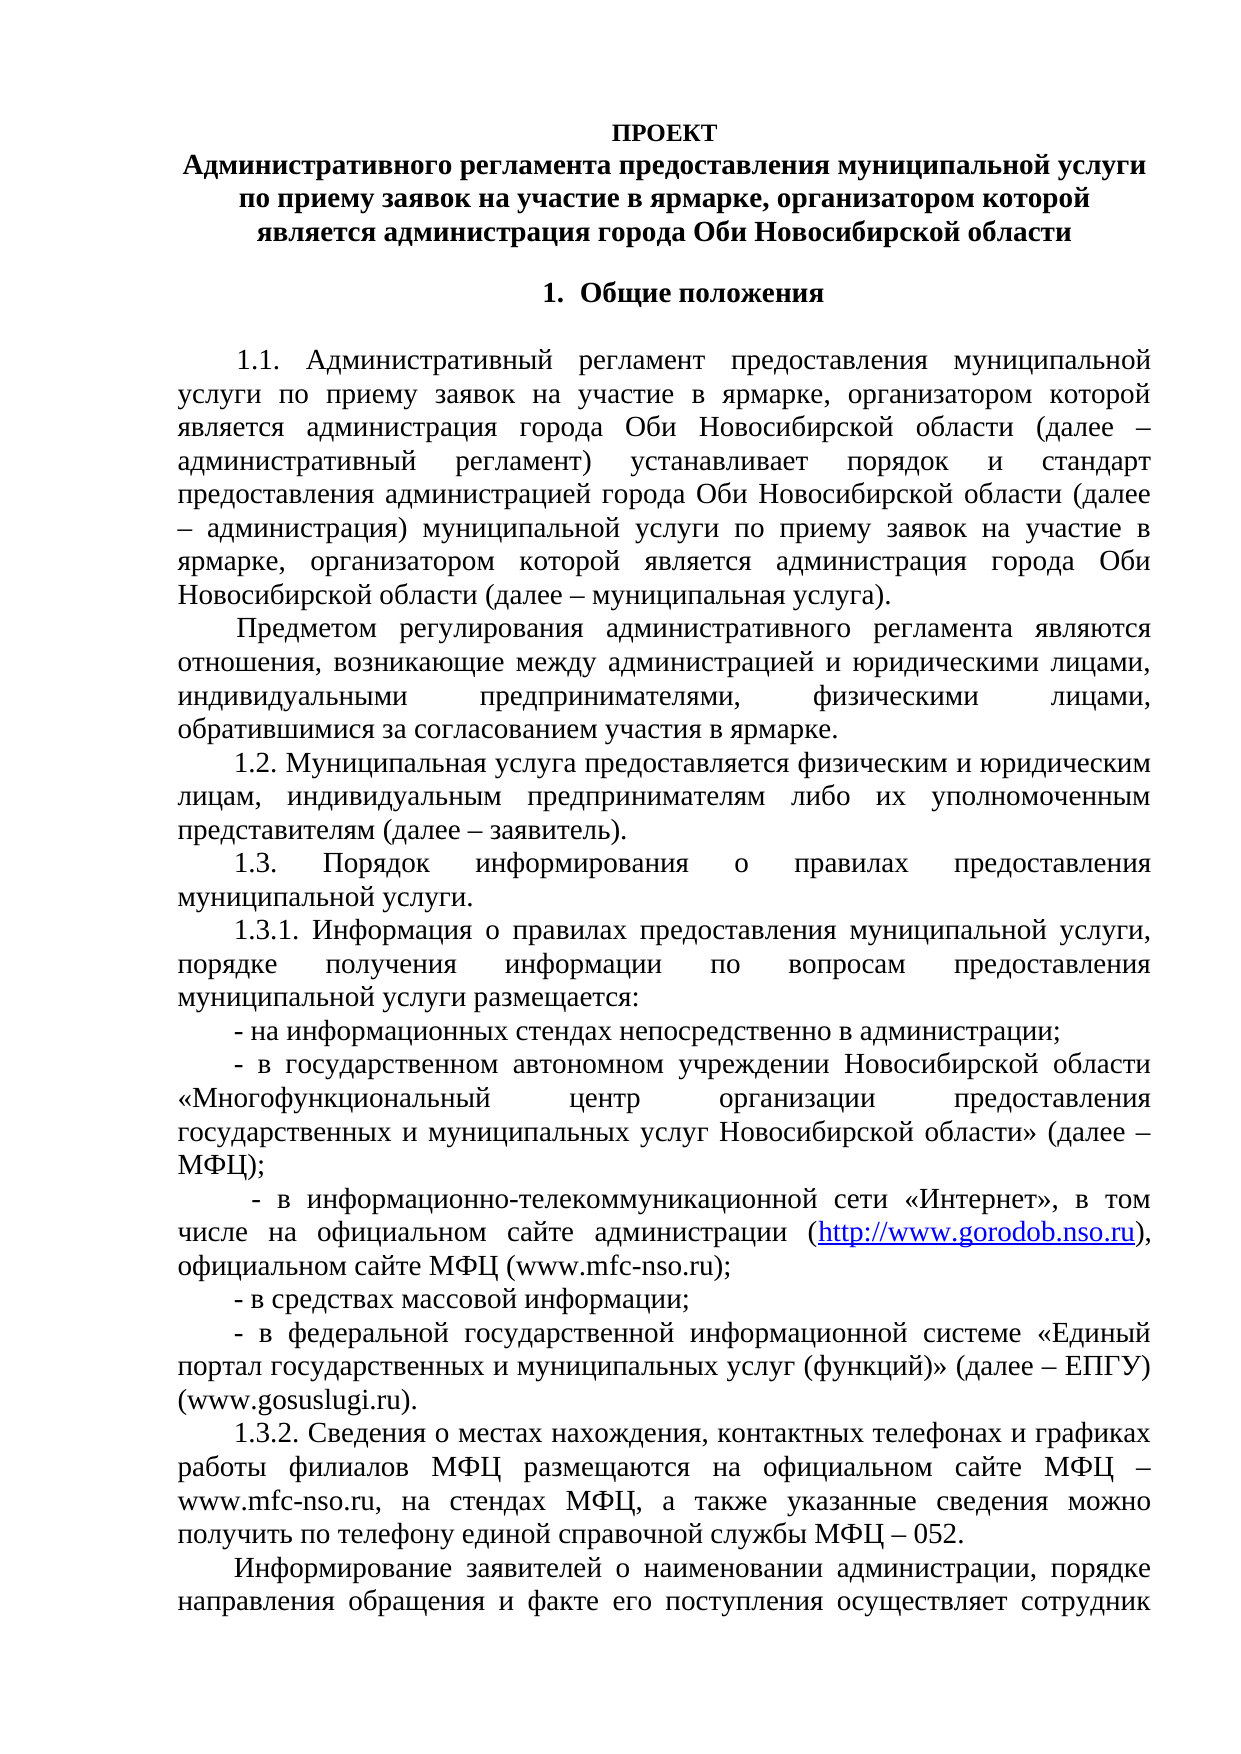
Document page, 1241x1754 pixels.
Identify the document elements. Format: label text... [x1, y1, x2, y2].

text Административного регламента предоставления муниципальной услуги по приему заявок на участие в ярмарке, организатором которой является администрация города Оби Новосибирской области [177, 147, 1152, 247]
text - в государственном автономном учреждении Новосибирской области «Многофункциональный центр организации предоставления государственных и муниципальных услуг Новосибирской области» (далее – МФЦ); [177, 1047, 1152, 1181]
text - в федеральной государственной информационной системе «Единый портал государственных и муниципальных услуг (функций)» (далее – ЕПГУ) (www.gosuslugi.ru). [177, 1315, 1152, 1416]
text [177, 1550, 1152, 1617]
text 1.3.2. Сведения о местах нахождения, контактных телефонах и графиках работы филиалов МФЦ размещаются на официальном сайте МФЦ – www.mfc-nso.ru, на стендах МФЦ, а также указанные сведения можно получить по телефону единой справочной службы МФЦ – 052. [177, 1416, 1152, 1550]
text - в средствах массовой информации; [177, 1281, 1152, 1315]
text - в информационно-телекоммуникационной сети «Интернет», в том числе на официальном сайте администрации (http://www.gorodob.nso.ru), официальном сайте МФЦ (www.mfc-nso.ru); [177, 1181, 1152, 1281]
text Предметом регулирования административного регламента являются отношения, возникающие между администрацией и юридическими лицами, индивидуальными предпринимателями, физическими лицами, обратившимися за согласованием участия в ярмарке. [177, 611, 1152, 745]
text ПРОЕКТ [177, 118, 1152, 147]
text - на информационных стендах непосредственно в администрации; [177, 1013, 1152, 1047]
text 1.1. Административный регламент предоставления муниципальной услуги по приему заявок на участие в ярмарке, организатором которой является администрация города Оби Новосибирской области (далее – административный регламент) устанавливает порядок и стандарт предоставления администрацией города Оби Новосибирской области (далее – администрация) муниципальной услуги по приему заявок на участие в ярмарке, организатором которой является администрация города Оби Новосибирской области (далее – муниципальная услуга). [177, 342, 1152, 611]
text 1.3. Порядок информирования о правилах предоставления муниципальной услуги. [177, 845, 1152, 912]
list Общие положения [215, 275, 1152, 309]
text 1.2. Муниципальная услуга предоставляется физическим и юридическим лицам, индивидуальным предпринимателям либо их уполномоченным представителям (далее – заявитель). [177, 745, 1152, 845]
text 1.3.1. Информация о правилах предоставления муниципальной услуги, порядке получения информации по вопросам предоставления муниципальной услуги размещается: [177, 912, 1152, 1013]
